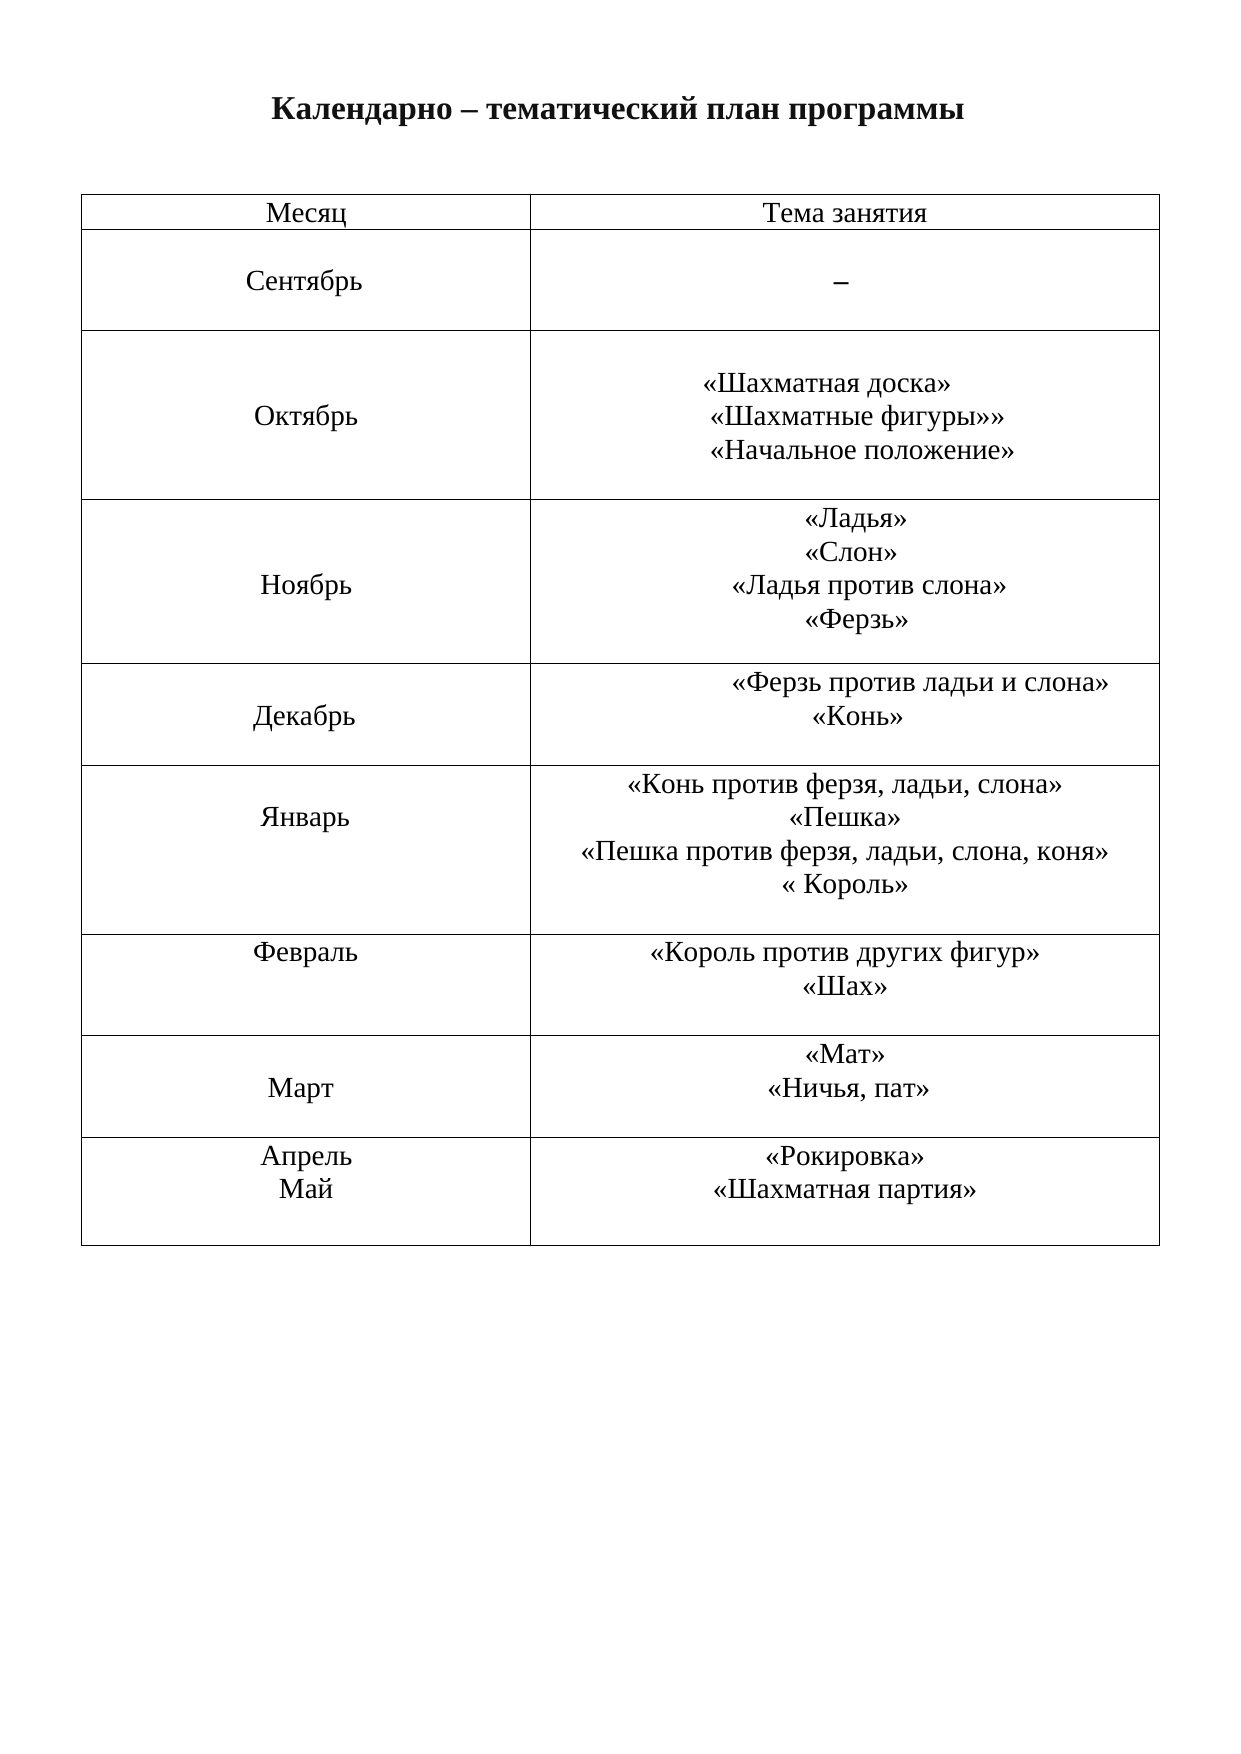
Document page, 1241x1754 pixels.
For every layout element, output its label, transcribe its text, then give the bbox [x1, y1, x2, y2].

table_cell Январь [82, 766, 530, 933]
table_cell Декабрь [82, 664, 530, 765]
table_cell Апрель Май [82, 1138, 530, 1245]
table_cell «Король против других фигур» «Шах» [531, 935, 1159, 1035]
table_cell «Мат» «Ничья, пат» [531, 1036, 1159, 1137]
table_cell «Ферзь против ладьи и слона» «Конь» [531, 664, 1159, 765]
table_cell «Рокировка» «Шахматная партия» [531, 1138, 1159, 1245]
table_cell Ноябрь [82, 500, 530, 663]
table_cell «Конь против ферзя, ладьи, слона» «Пешка» «Пешка против ферзя, ладьи, слона, коня» « Король» [531, 766, 1159, 933]
table_cell Октябрь [82, 331, 530, 499]
table_cell Февраль [82, 935, 530, 1035]
table_cell – [531, 230, 1159, 330]
table_cell Март [82, 1036, 530, 1137]
table_cell Сентябрь [82, 230, 530, 330]
table_header Месяц [82, 195, 530, 229]
table_cell «Шахматная доска» «Шахматные фигуры»» «Начальное положение» [531, 331, 1159, 499]
list Календарно – тематический план программы [187, 89, 1053, 127]
table_header Тема занятия [531, 195, 1159, 229]
table_cell «Ладья» «Слон» «Ладья против слона» «Ферзь» [531, 500, 1159, 663]
